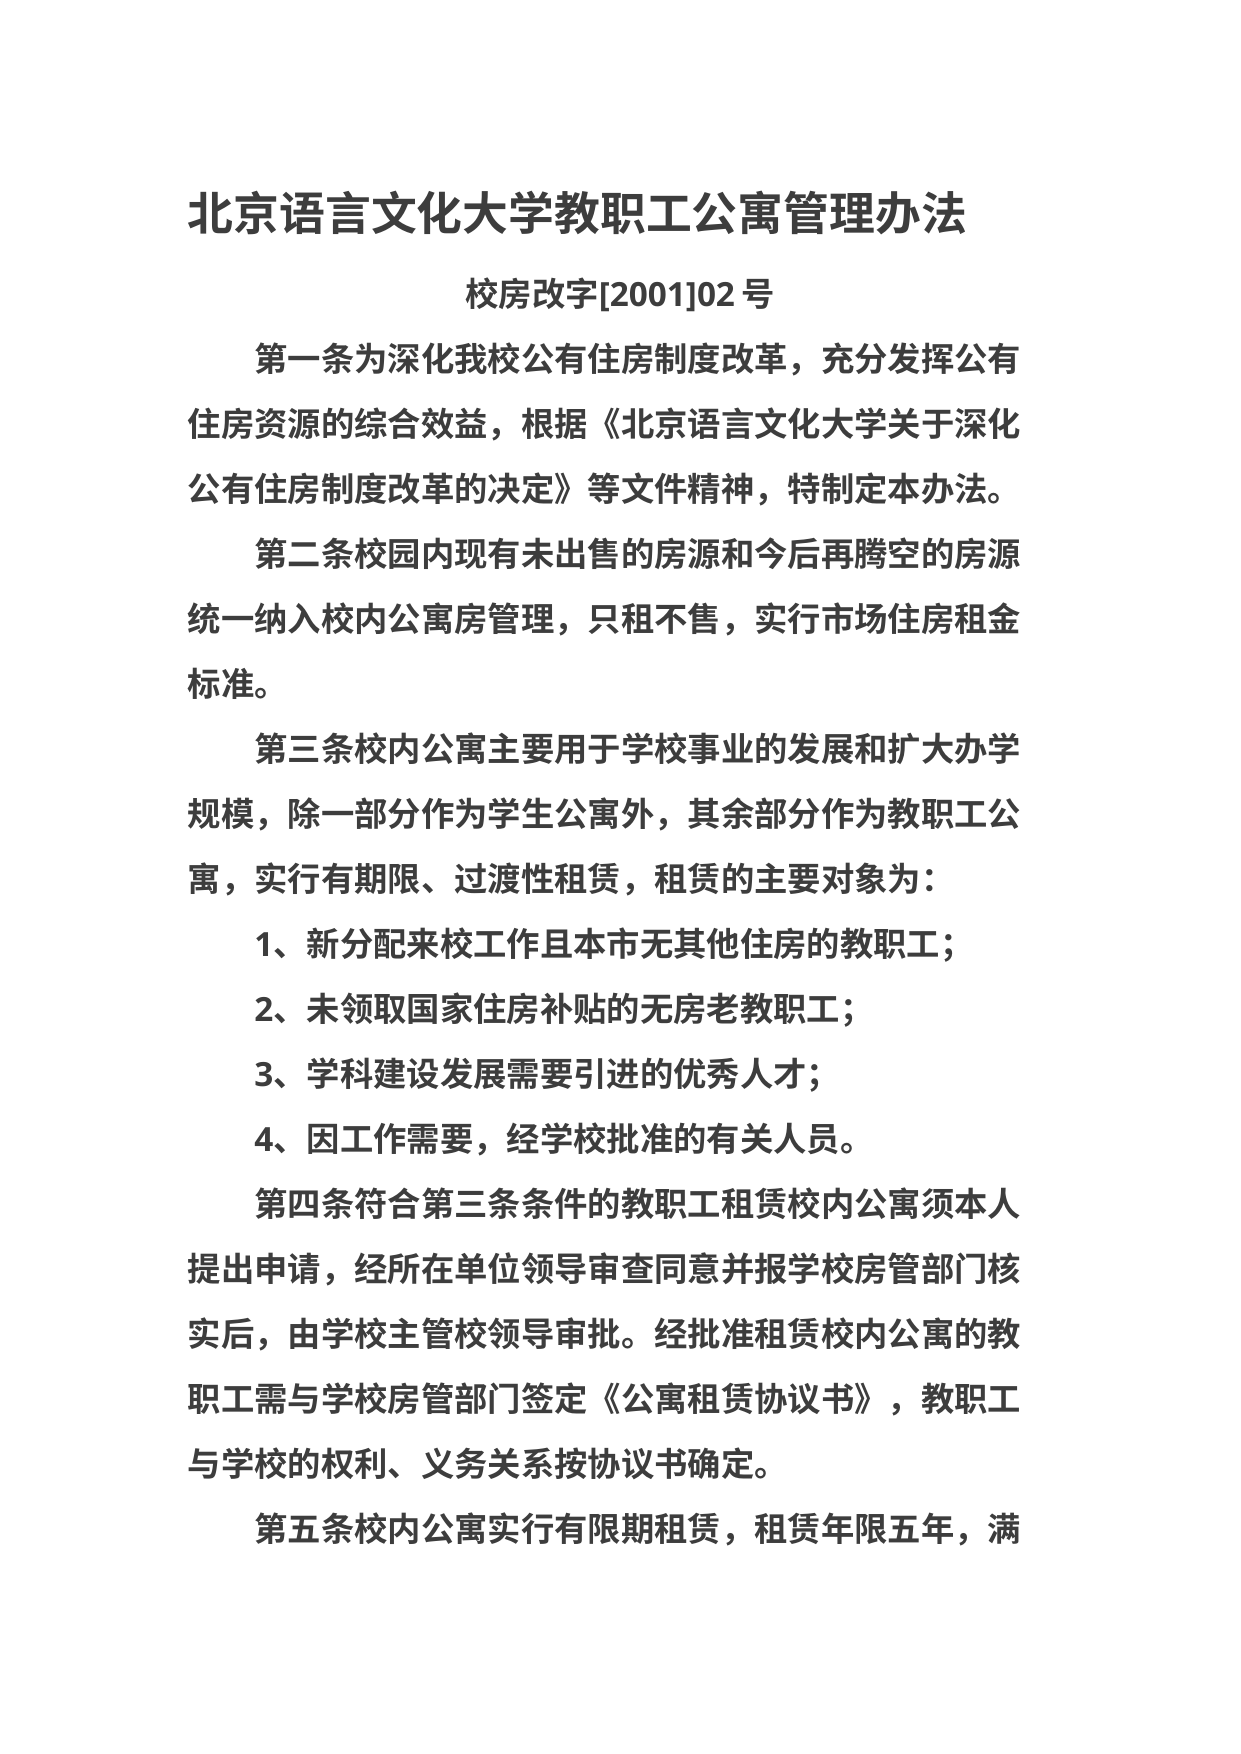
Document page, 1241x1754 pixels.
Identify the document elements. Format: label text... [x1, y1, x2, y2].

text 第四条符合第三条条件的教职工租赁校内公寓须本人提出申请，经所在单位领导审查同意并报学校房管部门核实后，由学校主管校领导审批。经批准租赁校内公寓的教职工需与学校房管部门签定《公寓租赁协议书》，教职工与学校的权利、义务关系按协议书确定。 [187, 1169, 1053, 1494]
text 4、因工作需要，经学校批准的有关人员。 [187, 1104, 1053, 1169]
text 校房改字[2001]02号 [187, 259, 1053, 324]
text 1、新分配来校工作且本市无其他住房的教职工； [187, 909, 1053, 974]
text 第一条为深化我校公有住房制度改革，充分发挥公有住房资源的综合效益，根据《北京语言文化大学关于深化公有住房制度改革的决定》等文件精神，特制定本办法。 [187, 324, 1053, 519]
text 第三条校内公寓主要用于学校事业的发展和扩大办学规模，除一部分作为学生公寓外，其余部分作为教职工公寓，实行有期限、过渡性租赁，租赁的主要对象为： [187, 714, 1053, 909]
text 2、未领取国家住房补贴的无房老教职工； [187, 974, 1053, 1039]
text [187, 1494, 1053, 1559]
text 3、学科建设发展需要引进的优秀人才； [187, 1039, 1053, 1104]
text 北京语言文化大学教职工公寓管理办法 [187, 162, 1053, 259]
text 第二条校园内现有未出售的房源和今后再腾空的房源统一纳入校内公寓房管理，只租不售，实行市场住房租金标准。 [187, 519, 1053, 714]
